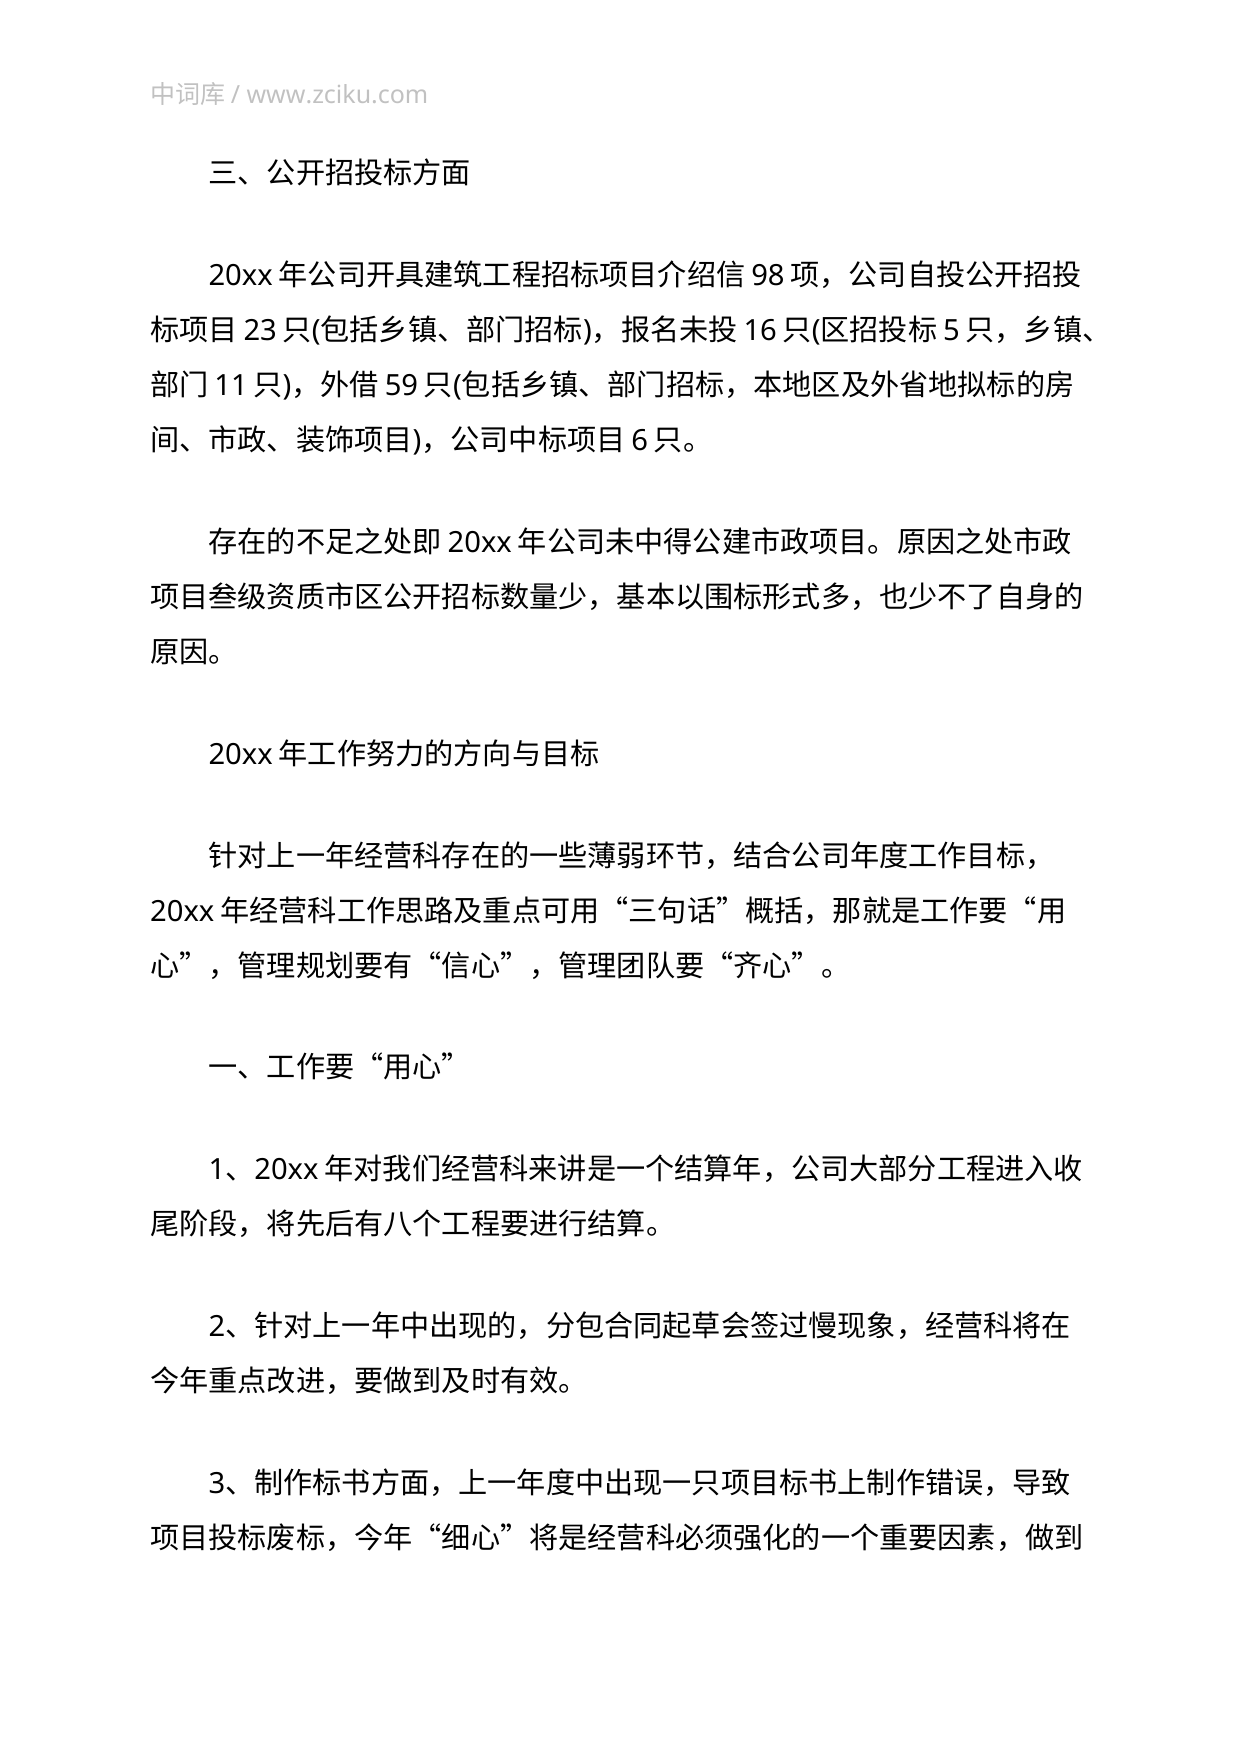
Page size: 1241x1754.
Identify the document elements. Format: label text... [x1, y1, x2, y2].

text 20xx年公司开具建筑工程招标项目介绍信98项，公司自投公开招投标项目23只(包括乡镇、部门招标)，报名未投16只(区招投标5只，乡镇、部门11只)，外借59只(包括乡镇、部门招标，本地区及外省地拟标的房间、市政、装饰项目)，公司中标项目6只。 [150, 252, 1090, 459]
text 20xx年工作努力的方向与目标 [150, 730, 1090, 773]
text 2、针对上一年中出现的，分包合同起草会签过慢现象，经营科将在今年重点改进，要做到及时有效。 [150, 1303, 1090, 1400]
text 存在的不足之处即20xx年公司未中得公建市政项目。原因之处市政项目叁级资质市区公开招标数量少，基本以围标形式多，也少不了自身的原因。 [150, 519, 1090, 671]
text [150, 1459, 1090, 1557]
text 针对上一年经营科存在的一些薄弱环节，结合公司年度工作目标，20xx年经营科工作思路及重点可用“三句话”概括，那就是工作要“用心”，管理规划要有“信心”，管理团队要“齐心”。 [150, 832, 1090, 984]
text 1、20xx年对我们经营科来讲是一个结算年，公司大部分工程进入收尾阶段，将先后有八个工程要进行结算。 [150, 1146, 1090, 1243]
text 一、工作要“用心” [150, 1044, 1090, 1086]
text 三、公开招投标方面 [150, 150, 1090, 192]
